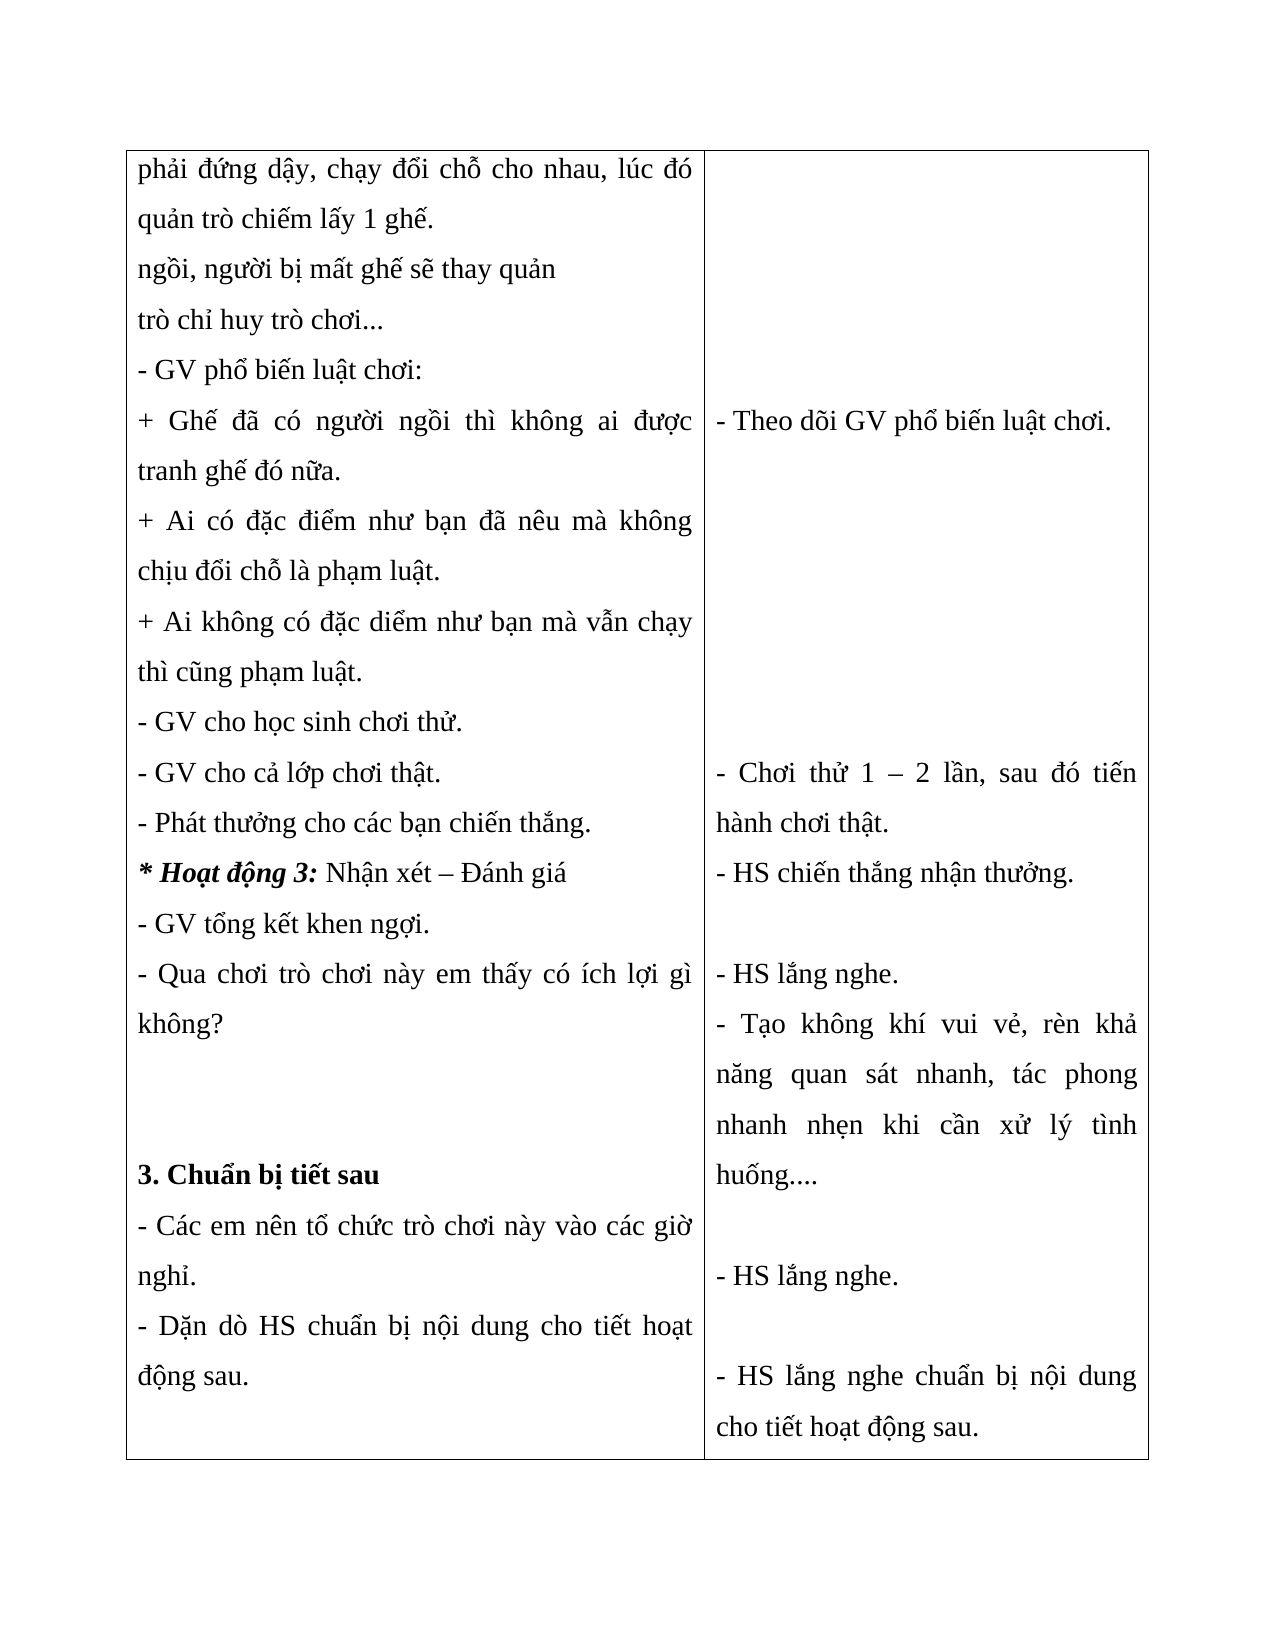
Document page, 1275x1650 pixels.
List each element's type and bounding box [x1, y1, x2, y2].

table_cell [127, 151, 704, 1459]
table_cell [705, 151, 1148, 1459]
